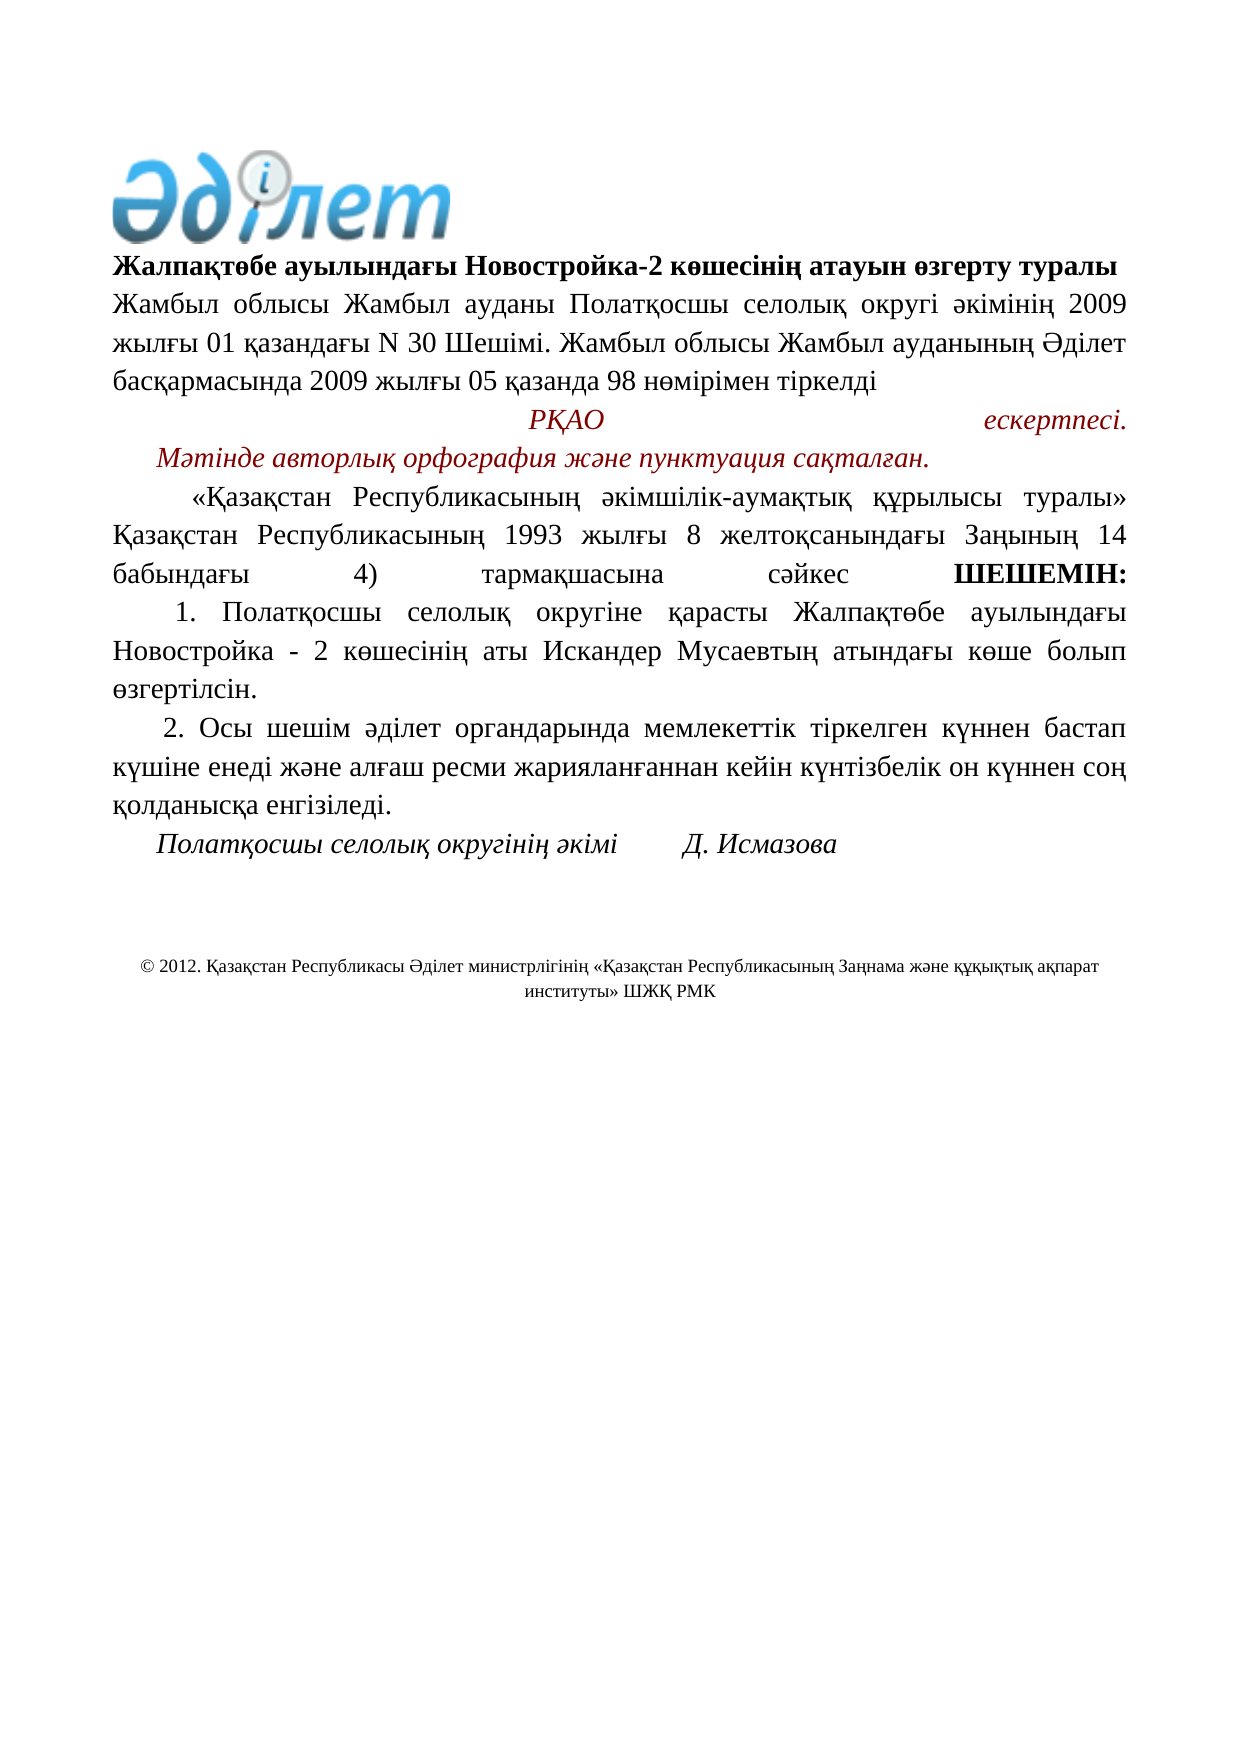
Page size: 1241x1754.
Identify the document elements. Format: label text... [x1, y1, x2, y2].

text © 2012. Қазақстан Республикасы Әділет министрлігінің «Қазақстан Республикасының Заңнама және құқықтық ақпарат институты» ШЖҚ РМК [112, 955, 1128, 1001]
text РҚАО ескертпесі. Мәтінде авторлық орфография және пунктуация сақталған. [112, 402, 1128, 474]
text «Қазақстан Республикасының әкімшілік-аумақтық құрылысы туралы» Қазақстан Республикасының 1993 жылғы 8 желтоқсанындағы Заңының 14 бабындағы 4) тармақшасына сәйкес ШЕШЕМІН: 1. Полатқосшы селолық округіне қарасты Жалпақтөбе ауылындағы Новостройка - 2 көшесінің аты Искандер Мусаевтың атындағы көше болып өзгертілсін. 2. Осы шешім әділет органдарында мемлекеттік тіркелген күннен бастап күшіне енеді және алғаш ресми жарияланғаннан кейін күнтізбелік он күннен соң қолданысқа енгізіледі. [112, 479, 1128, 821]
text Жамбыл облысы Жамбыл ауданы Полатқосшы селолық округі әкімінің 2009 жылғы 01 қазандағы N 30 Шешімі. Жамбыл облысы Жамбыл ауданының Әділет басқармасында 2009 жылғы 05 қазанда 98 нөмірімен тіркелді [112, 286, 1128, 397]
text Полатқосшы селолық округінің әкімі Д. Исмазова [112, 826, 1128, 859]
text Жалпақтөбе ауылындағы Новостройка-2 көшесінің атауын өзгерту туралы [112, 248, 1128, 281]
picture [112, 150, 451, 244]
